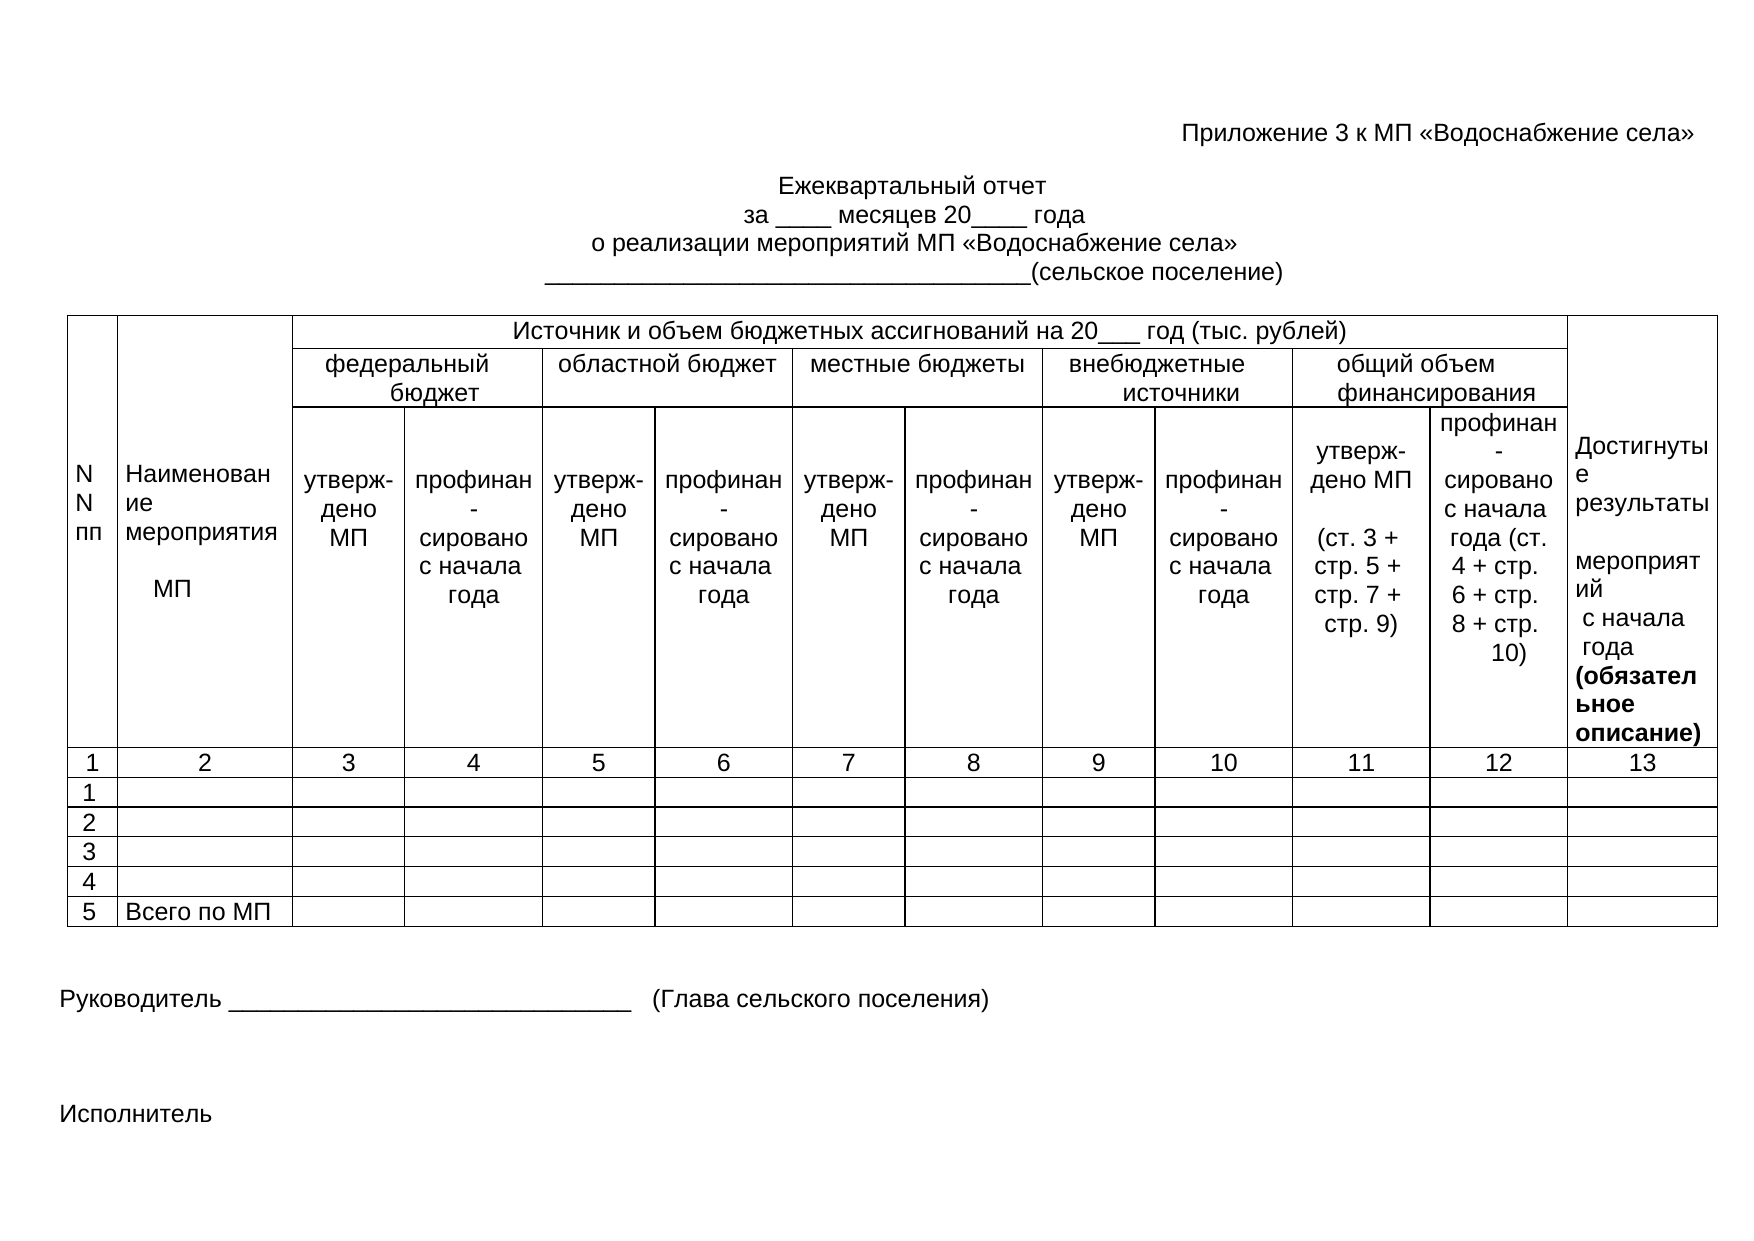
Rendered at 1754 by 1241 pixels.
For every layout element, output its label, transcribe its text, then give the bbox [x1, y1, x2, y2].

table_cell [906, 778, 1042, 806]
table_cell [293, 778, 404, 806]
table_cell 8 [906, 748, 1042, 777]
table_cell федеральный бюджет [293, 349, 542, 406]
table_cell [1043, 897, 1154, 926]
table_cell [1431, 897, 1567, 926]
table_cell [1568, 808, 1717, 836]
table_cell [405, 837, 542, 866]
table_cell 6 [656, 748, 792, 777]
text ___________________________________(сельское поселение) [59, 257, 1695, 286]
table_cell 7 [793, 748, 904, 777]
table_cell [656, 837, 792, 866]
table_cell [405, 808, 542, 836]
table_cell [118, 778, 292, 806]
table_cell профинан- сировано с начала года [656, 408, 792, 747]
table_cell 11 [1293, 748, 1429, 777]
table_cell 1 [68, 778, 117, 806]
text за ____ месяцев 20____ года [59, 199, 1695, 228]
table_cell [1156, 808, 1292, 836]
table_cell 13 [1568, 748, 1717, 777]
table_cell [1431, 808, 1567, 836]
text Исполнитель [59, 1099, 1695, 1128]
table_cell [543, 867, 654, 896]
text Приложение 3 к МП «Водоснабжение села» [59, 118, 1695, 147]
table_cell утверж- дено МП [793, 408, 904, 747]
table_cell 12 [1431, 748, 1567, 777]
table_cell [405, 897, 542, 926]
table_cell [906, 808, 1042, 836]
table_cell 10 [1156, 748, 1292, 777]
table_cell [656, 808, 792, 836]
table_cell [1431, 867, 1567, 896]
table_cell профинан- сировано с начала года (ст. 4 + стр. 6 + стр. 8 + стр. 10) [1431, 408, 1567, 747]
table_cell [793, 867, 904, 896]
table_cell [1293, 837, 1429, 866]
table_cell [656, 867, 792, 896]
table_cell [1568, 867, 1717, 896]
table_cell 9 [1043, 748, 1154, 777]
table_cell 3 [293, 748, 404, 777]
table_cell [1293, 778, 1429, 806]
table_cell профинан- сировано с начала года [1156, 408, 1292, 747]
table_cell 1 [68, 748, 117, 777]
table_cell [1431, 778, 1567, 806]
table_cell [1043, 837, 1154, 866]
table_cell [1156, 837, 1292, 866]
table_header Источник и объем бюджетных ассигнований на 20___ год (тыс. рублей) [293, 316, 1567, 348]
table_cell 5 [543, 748, 654, 777]
table_cell [906, 867, 1042, 896]
table_cell утверж- дено МП (ст. 3 + стр. 5 + стр. 7 + стр. 9) [1293, 408, 1429, 747]
table_cell [793, 808, 904, 836]
table_cell [793, 778, 904, 806]
text Ежеквартальный отчет [59, 171, 1695, 199]
table_cell [1156, 867, 1292, 896]
table_cell [118, 837, 292, 866]
table_cell [793, 897, 904, 926]
table_cell [656, 778, 792, 806]
table_cell [405, 867, 542, 896]
table_cell [293, 837, 404, 866]
table_cell [543, 897, 654, 926]
table_cell [293, 808, 404, 836]
table_cell [293, 867, 404, 896]
table_header Достигнутые результаты мероприятий с начала года (обязательное описание) [1568, 316, 1717, 747]
table_cell [543, 808, 654, 836]
table_cell [405, 778, 542, 806]
table_cell 5 [68, 897, 117, 926]
table_cell утверж- дено МП [543, 408, 654, 747]
table_cell [1293, 897, 1429, 926]
table_cell [906, 897, 1042, 926]
table_header NN пп [68, 316, 117, 747]
table_cell 2 [68, 808, 117, 836]
table_cell профинан- сировано с начала года [405, 408, 542, 747]
table_cell 4 [405, 748, 542, 777]
table_cell областной бюджет [543, 349, 792, 406]
table_cell утверж- дено МП [1043, 408, 1154, 747]
table_cell [118, 808, 292, 836]
table_cell 3 [68, 837, 117, 866]
table_cell [1293, 867, 1429, 896]
table_cell [906, 837, 1042, 866]
text Руководитель _____________________________ (Глава сельского поселения) [59, 984, 1695, 1013]
table_cell общий объем финансирования [1293, 349, 1567, 406]
table_cell 4 [68, 867, 117, 896]
table_cell [1293, 808, 1429, 836]
table_cell [293, 897, 404, 926]
table_cell [1568, 897, 1717, 926]
table_cell внебюджетные источники [1043, 349, 1292, 406]
table_cell местные бюджеты [793, 349, 1042, 406]
table_cell [1156, 897, 1292, 926]
table_cell [1043, 867, 1154, 896]
table_cell профинан- сировано с начала года [906, 408, 1042, 747]
table_cell Всего по МП [118, 897, 292, 926]
table_cell [1156, 778, 1292, 806]
table_header Наименование мероприятия МП [118, 316, 292, 747]
table_cell утверж- дено МП [293, 408, 404, 747]
table_cell 2 [118, 748, 292, 777]
table_cell [1043, 778, 1154, 806]
table_cell [543, 837, 654, 866]
text о реализации мероприятий МП «Водоснабжение села» [59, 228, 1695, 257]
table_cell [656, 897, 792, 926]
table_cell [1568, 837, 1717, 866]
table_cell [543, 778, 654, 806]
table_cell [1431, 837, 1567, 866]
table_cell [793, 837, 904, 866]
table_cell [118, 867, 292, 896]
table_cell [1568, 778, 1717, 806]
table_cell [1043, 808, 1154, 836]
